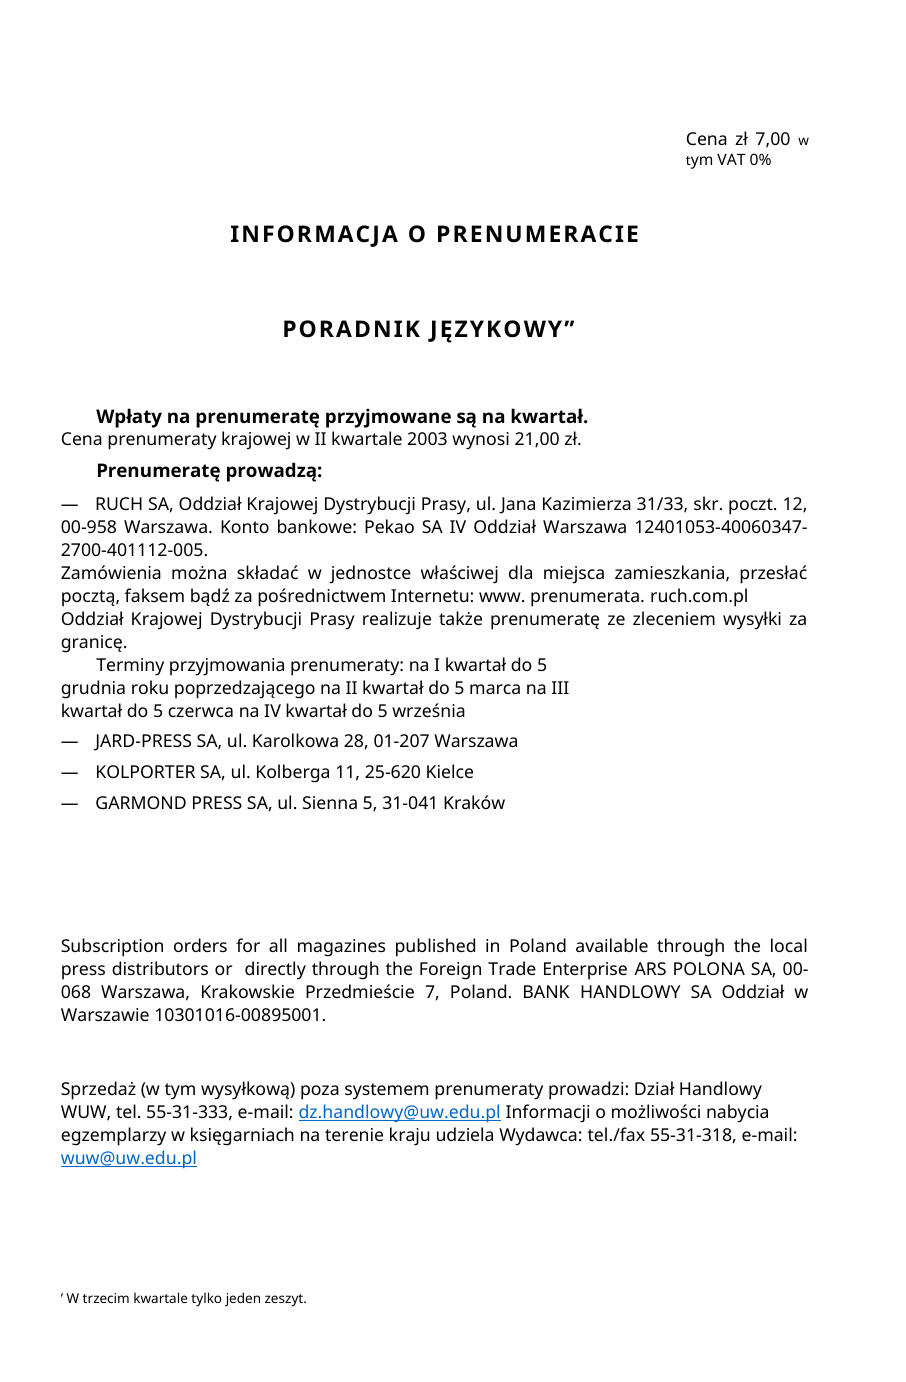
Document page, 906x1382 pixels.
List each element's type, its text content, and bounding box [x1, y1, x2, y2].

text ’ W trzecim kwartale tylko jeden zeszyt. [61, 1292, 307, 1306]
text Wpłaty na prenumeratę przyjmowane są na kwartał. [61, 409, 809, 428]
text Zamówienia można składać w jednostce właściwej dla miejsca zamieszkania, przesłać pocztą, faksem bądź za pośrednictwem Internetu: www. prenumerata. ruch.com.pl [61, 561, 809, 607]
text PORADNIK JĘZYKOWY” [61, 319, 796, 342]
list GARMOND PRESS SA, ul. Sienna 5, 31-041 Kraków [61, 784, 809, 816]
list KOLPORTER SA, ul. Kolberga 11, 25-620 Kielce [61, 753, 809, 784]
text Prenumeratę prowadzą: [61, 462, 809, 481]
text INFORMACJA O PRENUMERACIE [61, 224, 809, 247]
text Cena prenumeraty krajowej w II kwartale 2003 wynosi 21,00 zł. [61, 431, 809, 449]
text Cena zł 7,00 w tym VAT 0% [686, 128, 809, 169]
list RUCH SA, Oddział Krajowej Dystrybucji Prasy, ul. Jana Kazimierza 31/33, skr. poczt. 12, 00-958 Warszawa. Konto bankowe: Pekao SA IV Oddział Warszawa 12401053-40060347-2700-401112-005. [61, 492, 809, 561]
list JARD-PRESS SA, ul. Karolkowa 28, 01-207 Warszawa [61, 722, 809, 753]
text Terminy przyjmowania prenumeraty: na I kwartał do 5 grudnia roku poprzedzającego na II kwartał do 5 marca na III kwartał do 5 czerwca na IV kwartał do 5 września [61, 653, 607, 722]
text Oddział Krajowej Dystrybucji Prasy realizuje także prenumeratę ze zleceniem wysyłki za granicę. [61, 607, 809, 653]
text Sprzedaż (w tym wysyłkową) poza systemem prenumeraty prowadzi: Dział Handlowy WUW, tel. 55-31-333, e-mail: dz.handlowy@uw.edu.pl Informacji o możliwości nabycia egzemplarzy w księgarniach na terenie kraju udziela Wydawca: tel./fax 55-31-318, e-mail: wuw@uw.edu.pl [61, 1077, 809, 1169]
text Subscription orders for all magazines published in Poland available through the local press distributors or directly through the Foreign Trade Enterprise ARS POLONA SA, 00-068 Warszawa, Krakowskie Przedmieście 7, Poland. BANK HANDLOWY SA Oddział w Warszawie 10301016-00895001. [61, 934, 809, 1026]
